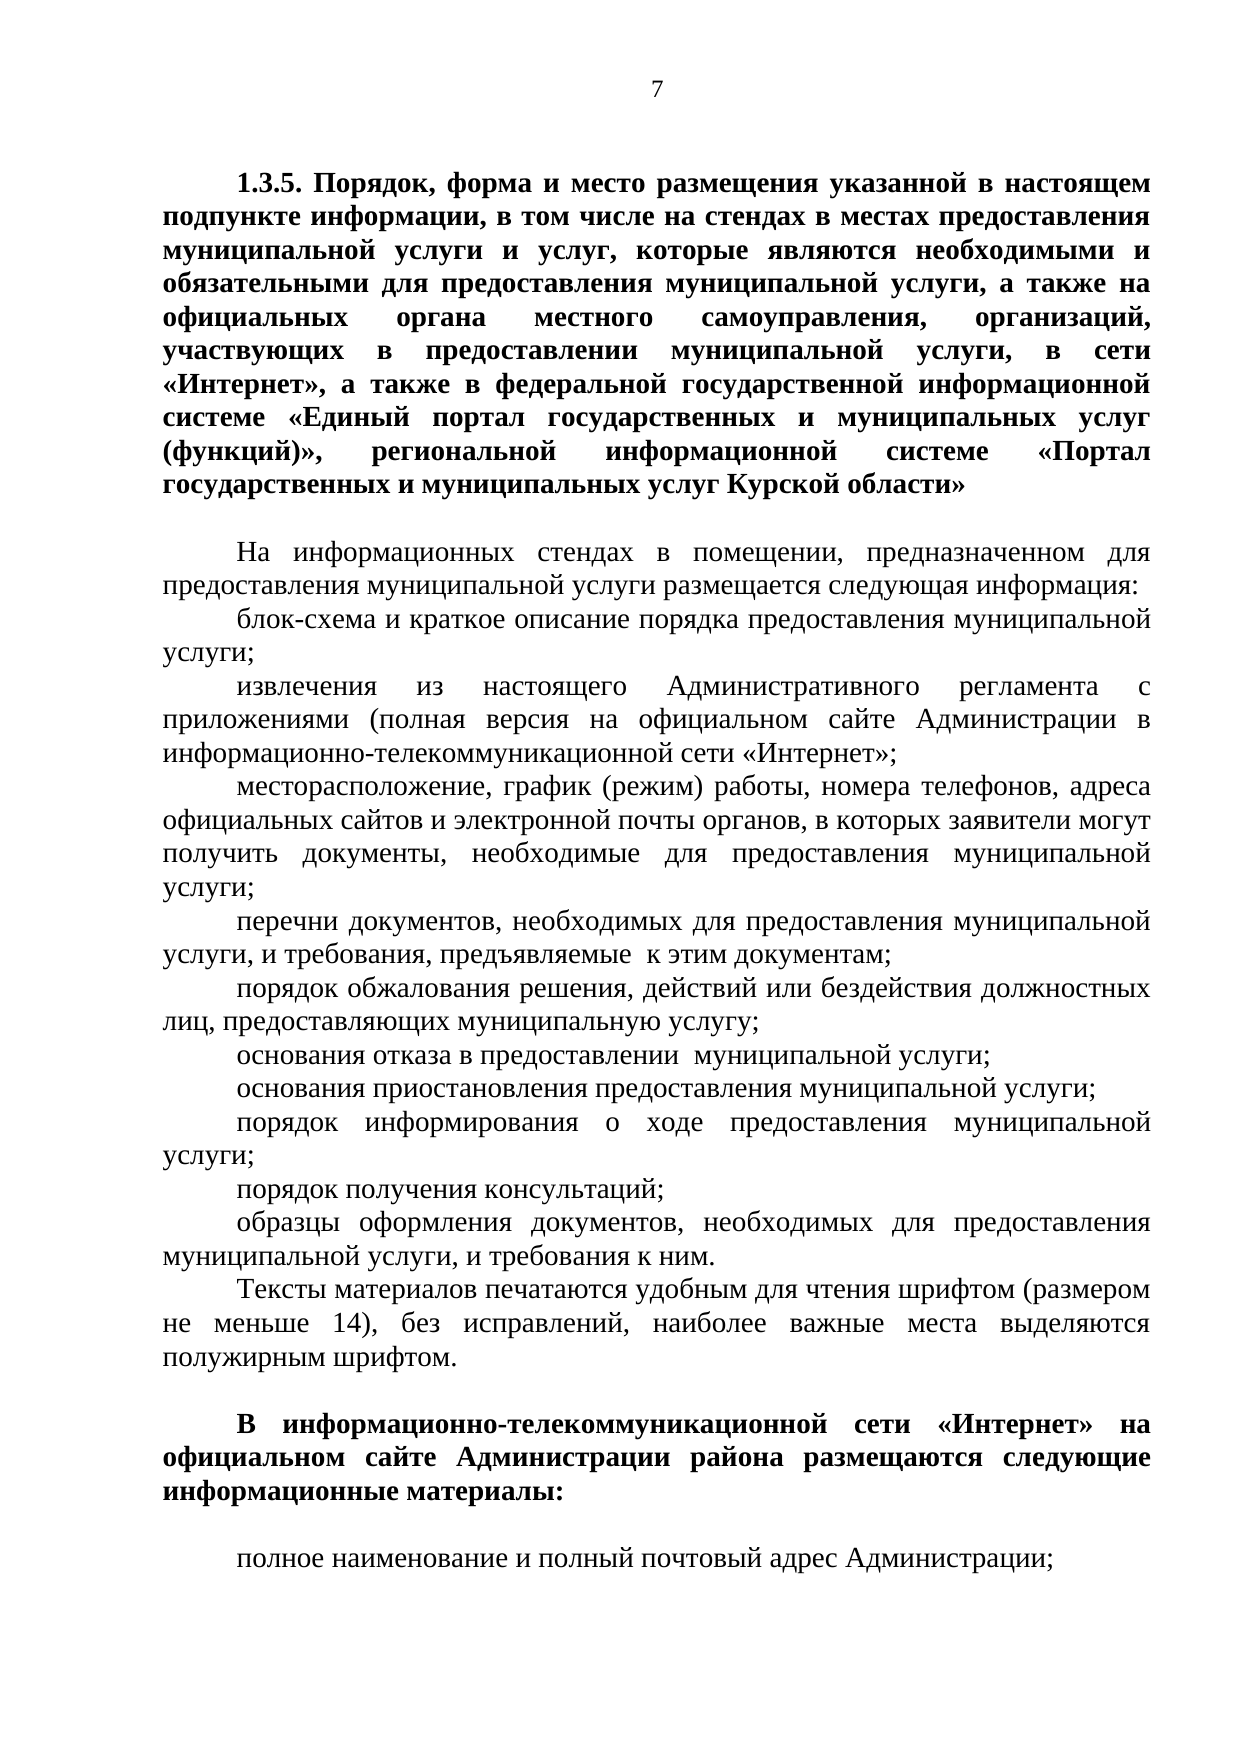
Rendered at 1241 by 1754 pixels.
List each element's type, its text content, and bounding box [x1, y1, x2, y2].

text основания отказа в предоставлении муниципальной услуги; [162, 1037, 1152, 1070]
text На информационных стендах в помещении, предназначенном для предоставления муниципальной услуги размещается следующая информация: [162, 534, 1152, 601]
text блок-схема и краткое описание порядка предоставления муниципальной услуги; [162, 601, 1152, 668]
text извлечения из настоящего Административного регламента с приложениями (полная версия на официальном сайте Администрации в информационно-телекоммуникационной сети «Интернет»; [162, 668, 1152, 768]
text порядок информирования о ходе предоставления муниципальной услуги; [162, 1104, 1152, 1171]
text 1.3.5. Порядок, форма и место размещения указанной в настоящем подпункте информации, в том числе на стендах в местах предоставления муниципальной услуги и услуг, которые являются необходимыми и обязательными для предоставления муниципальной услуги, а также на официальных органа местного самоуправления, организаций, участвующих в предоставлении муниципальной услуги, в сети «Интернет», а также в федеральной государственной информационной системе «Единый портал государственных и муниципальных услуг (функций)», региональной информационной системе «Портал государственных и муниципальных услуг Курской области» [162, 165, 1152, 500]
text порядок обжалования решения, действий или бездействия должностных лиц, предоставляющих муниципальную услугу; [162, 970, 1152, 1037]
text Тексты материалов печатаются удобным для чтения шрифтом (размером не меньше 14), без исправлений, наиболее важные места выделяются полужирным шрифтом. [162, 1272, 1152, 1372]
text месторасположение, график (режим) работы, номера телефонов, адреса официальных сайтов и электронной почты органов, в которых заявители могут получить документы, необходимые для предоставления муниципальной услуги; [162, 768, 1152, 903]
text перечни документов, необходимых для предоставления муниципальной услуги, и требования, предъявляемые к этим документам; [162, 903, 1152, 970]
text порядок получения консультаций; [162, 1171, 1152, 1204]
text образцы оформления документов, необходимых для предоставления муниципальной услуги, и требования к ним. [162, 1204, 1152, 1272]
text В информационно-телекоммуникационной сети «Интернет» на официальном сайте Администрации района размещаются следующие информационные материалы: [162, 1406, 1152, 1506]
text основания приостановления предоставления муниципальной услуги; [162, 1070, 1152, 1104]
text полное наименование и полный почтовый адрес Администрации; [162, 1540, 1152, 1573]
